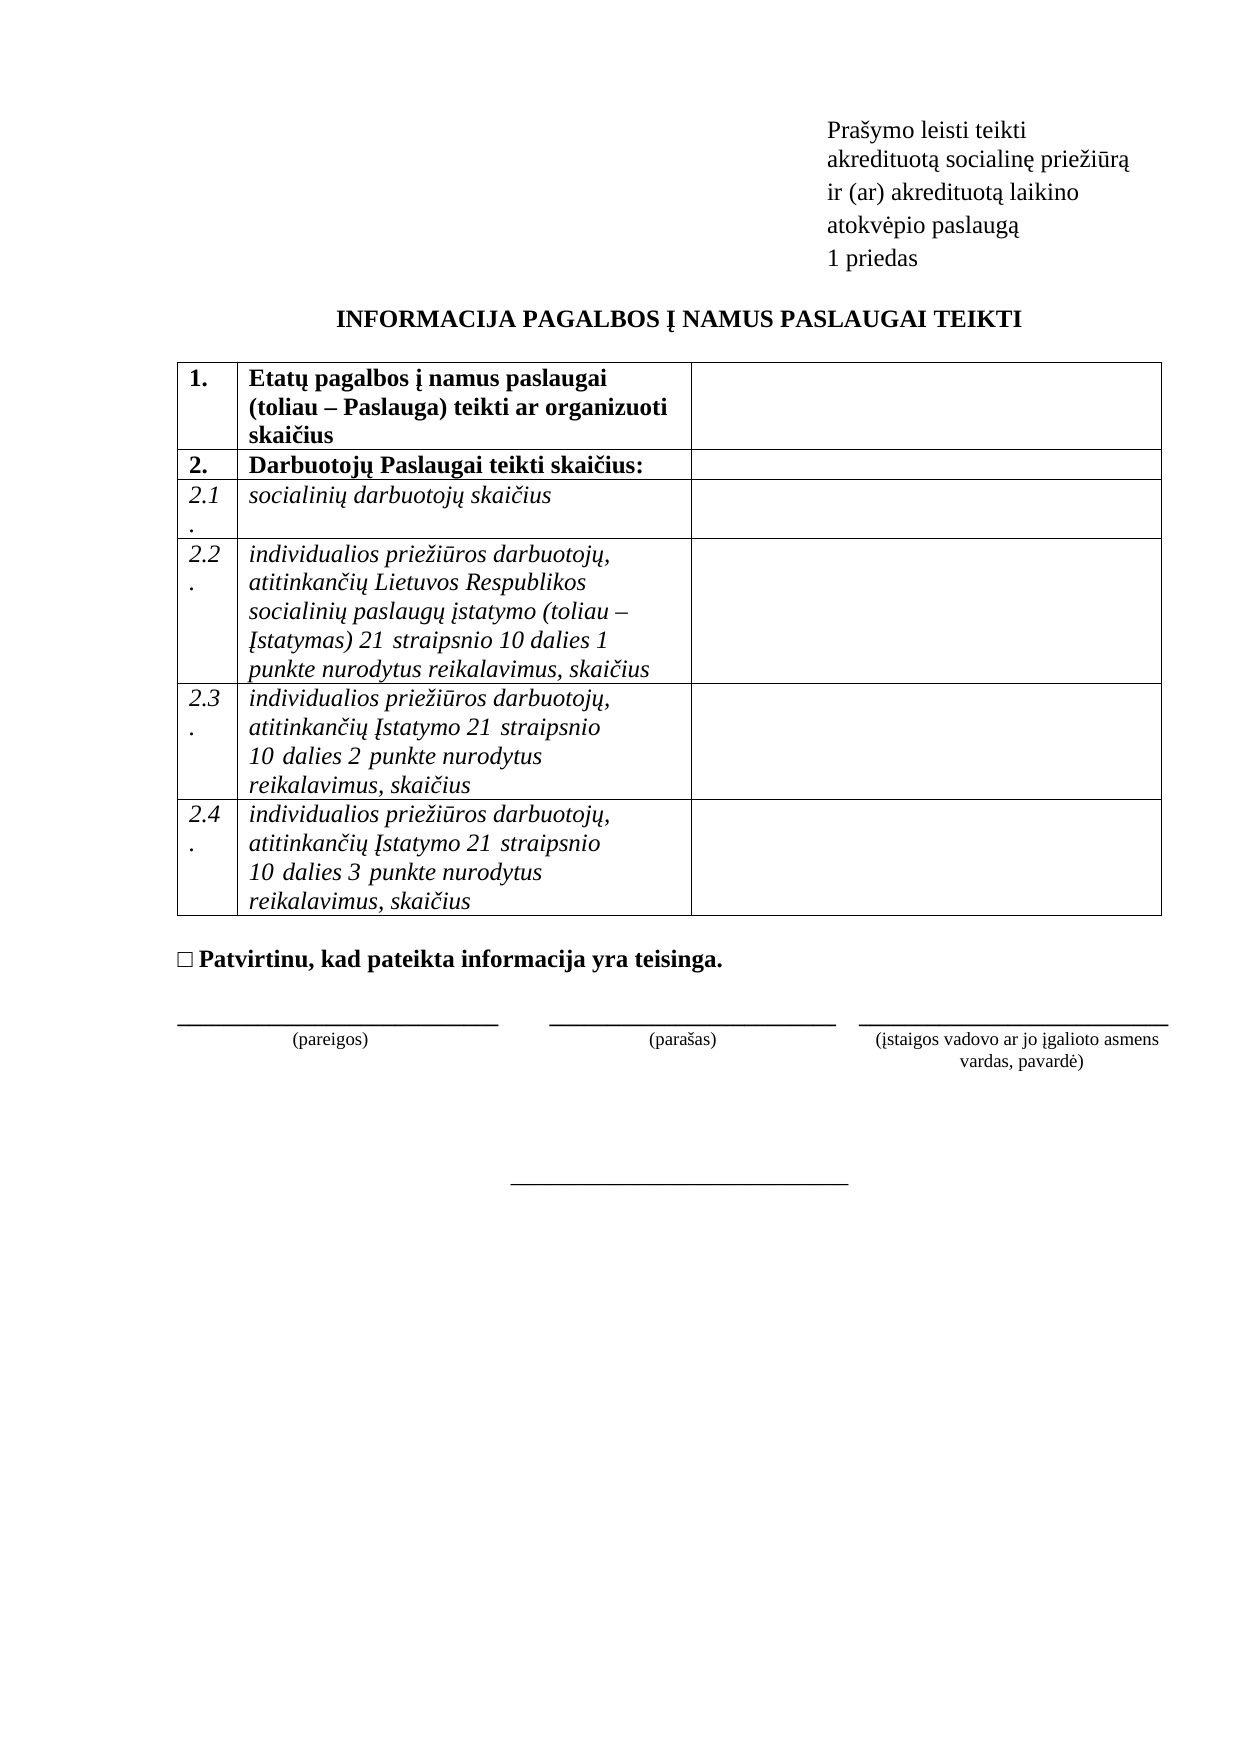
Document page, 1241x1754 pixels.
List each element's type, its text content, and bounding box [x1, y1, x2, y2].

table_cell [692, 539, 1161, 682]
text ____________________________ _________________________ ___________________________ [177, 1002, 1181, 1028]
table_cell individualios priežiūros darbuotojų, atitinkančių Įstatymo 21 straipsnio 10 dalies 2 punkte nurodytus reikalavimus, skaičius [238, 684, 691, 798]
text INFORMACIJA PAGALBOS Į NAMUS PASLAUGAI TEIKTI [177, 304, 1181, 333]
table_cell [692, 684, 1161, 798]
table_cell individualios priežiūros darbuotojų, atitinkančių Lietuvos Respublikos socialinių paslaugų įstatymo (toliau – Įstatymas) 21 straipsnio 10 dalies 1 punkte nurodytus reikalavimus, skaičius [238, 539, 691, 682]
table_cell individualios priežiūros darbuotojų, atitinkančių Įstatymo 21 straipsnio 10 dalies 3 punkte nurodytus reikalavimus, skaičius [238, 800, 691, 914]
table_cell [692, 480, 1161, 538]
table_cell 2.2. [178, 539, 237, 682]
table_header Etatų pagalbos į namus paslaugai (toliau – Paslauga) teikti ar organizuoti skaičius [238, 363, 691, 449]
table_cell socialinių darbuotojų skaičius [238, 480, 691, 538]
table_cell 2.3. [178, 684, 237, 798]
table_cell 2.1. [178, 480, 237, 538]
text akredituotą socialinę priežiūrą ir (ar) akredituotą laikino atokvėpio paslaugą [827, 144, 1181, 238]
table_cell 2.4. [178, 800, 237, 914]
table_cell [692, 800, 1161, 914]
text Prašymo leisti teikti [177, 115, 1181, 144]
text 1 priedas [692, 243, 1181, 272]
table_cell 2. [178, 450, 237, 479]
table_cell [692, 450, 1161, 479]
text □ Patvirtinu, kad pateikta informacija yra teisinga. [177, 944, 1181, 973]
text ___________________________ [177, 1159, 1181, 1188]
table_cell Darbuotojų Paslaugai teikti skaičius: [238, 450, 691, 479]
text (pareigos) (parašas) (įstaigos vadovo ar jo įgalioto asmens vardas, pavardė) [177, 1028, 1181, 1071]
table_header 1. [178, 363, 237, 449]
table_header [692, 363, 1161, 449]
